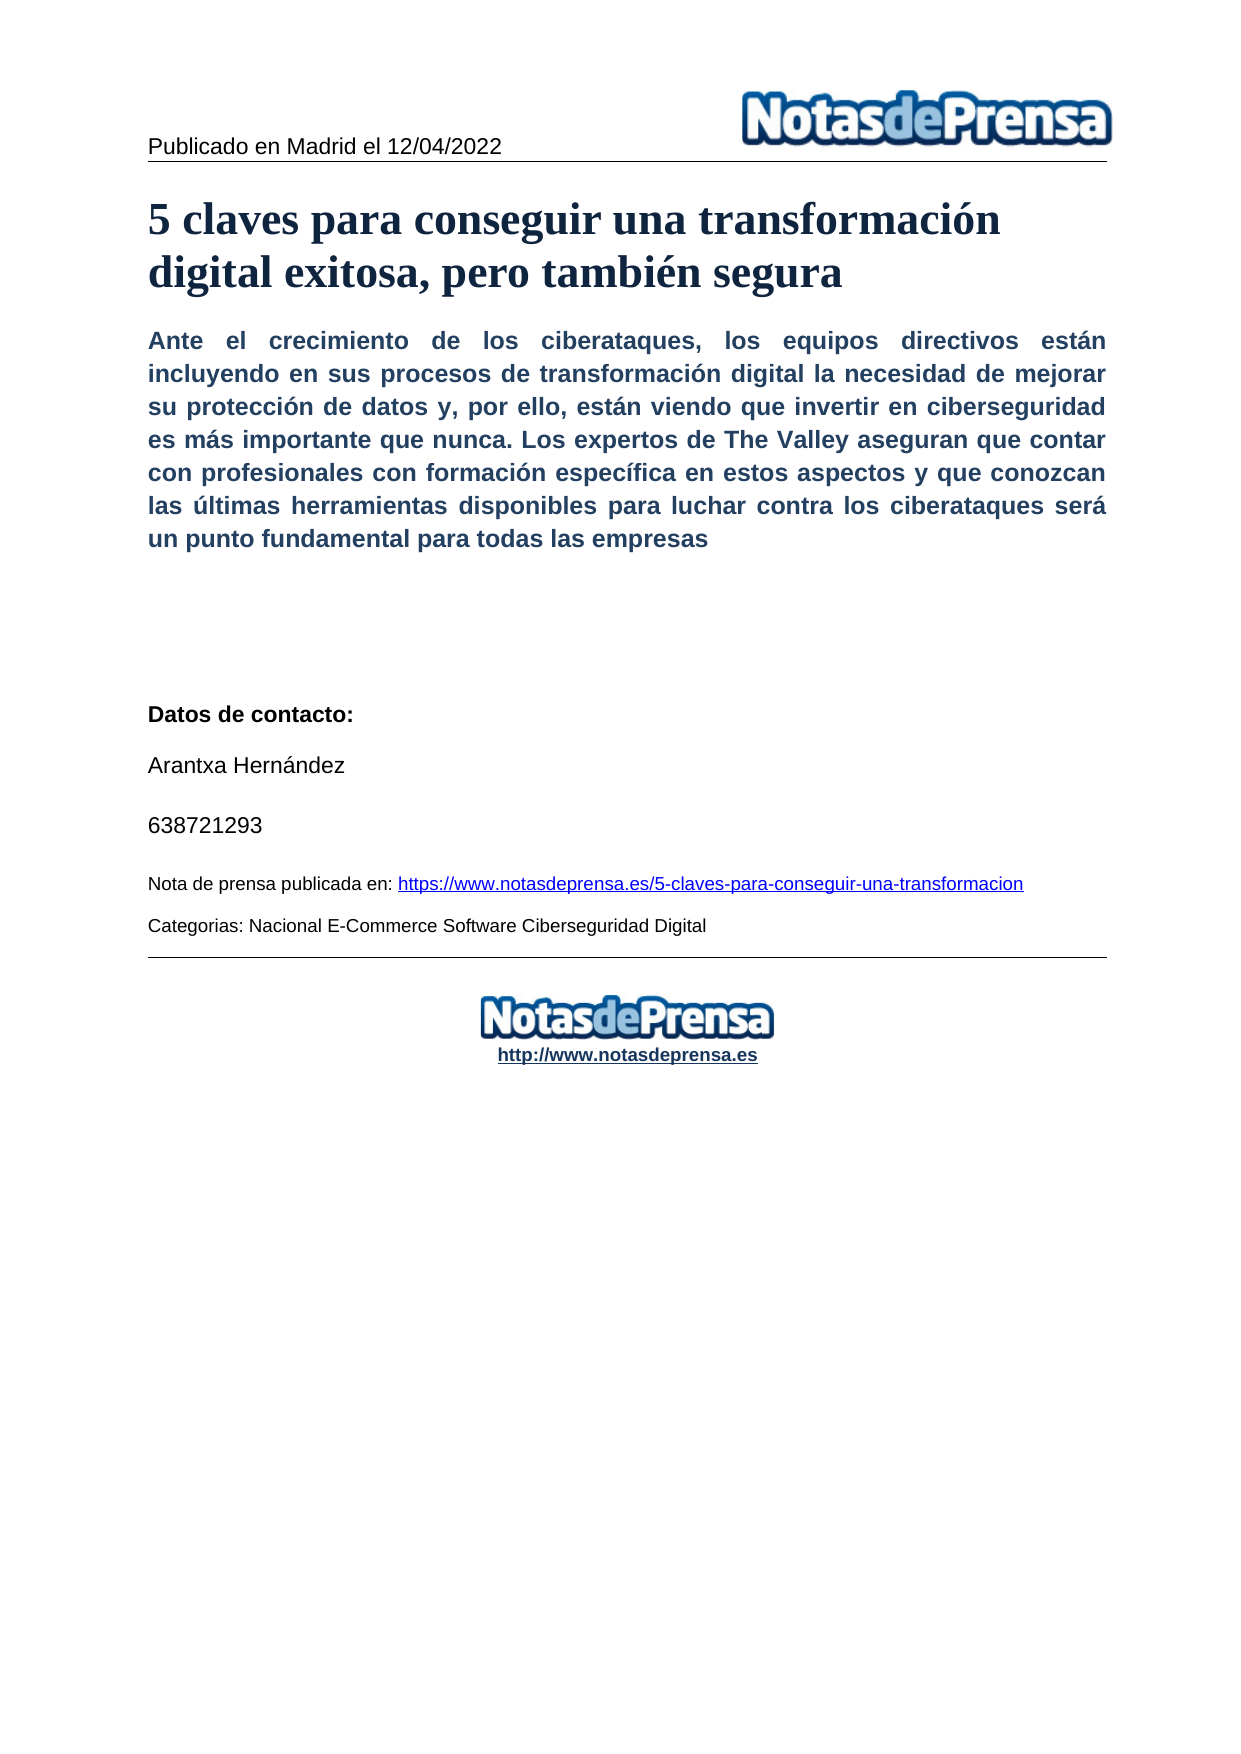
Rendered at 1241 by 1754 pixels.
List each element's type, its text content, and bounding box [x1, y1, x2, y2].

text http://www.notasdeprensa.es [148, 1044, 1107, 1066]
text Arantxa Hernández [148, 752, 1063, 778]
text Datos de contacto: [148, 701, 1107, 727]
subtitle Ante el crecimiento de los ciberataques, los equipos directivos están incluyendo en sus procesos de transformación digital la necesidad de mejorar su protección de datos y, por ello, están viendo que invertir en ciberseguridad es más importante que nunca. Los expertos de The Valley aseguran que contar con profesionales con formación específica en estos aspectos y que conozcan las últimas herramientas disponibles para luchar contra los ciberataques será un punto fundamental para todas las empresas [148, 326, 1107, 553]
text Categorias: Nacional E-Commerce Software Ciberseguridad Digital [148, 915, 1107, 936]
picture [480, 994, 775, 1041]
subtitle 5 claves para conseguir una transformación digital exitosa, pero también segura [148, 192, 1107, 297]
text Nota de prensa publicada en: https://www.notasdeprensa.es/5-claves-para-conseguir-una-transformacion [148, 872, 1107, 894]
text 638721293 [148, 812, 1063, 838]
text Publicado en Madrid el 12/04/2022 [148, 133, 1107, 161]
picture [742, 90, 1113, 148]
